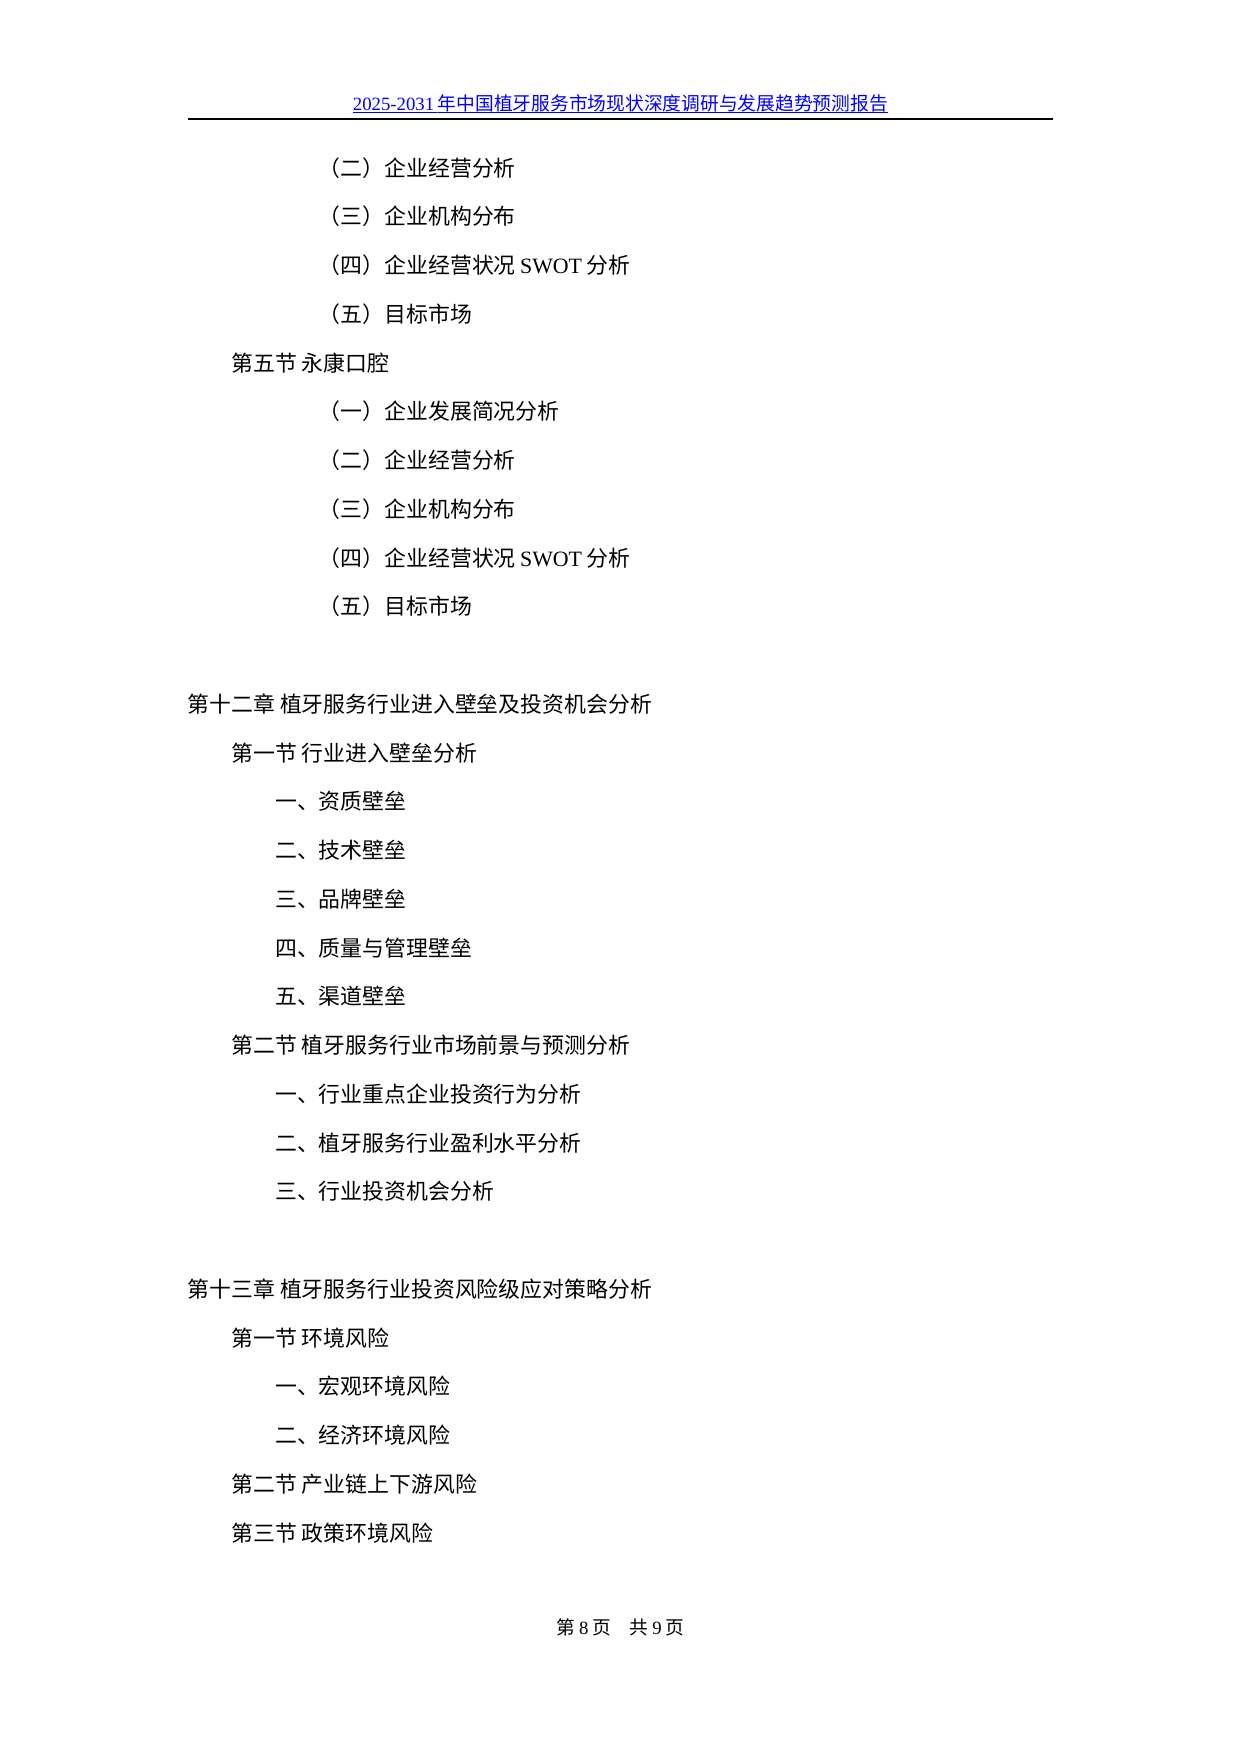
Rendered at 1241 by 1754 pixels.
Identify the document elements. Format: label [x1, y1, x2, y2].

text [187, 150, 1053, 1548]
